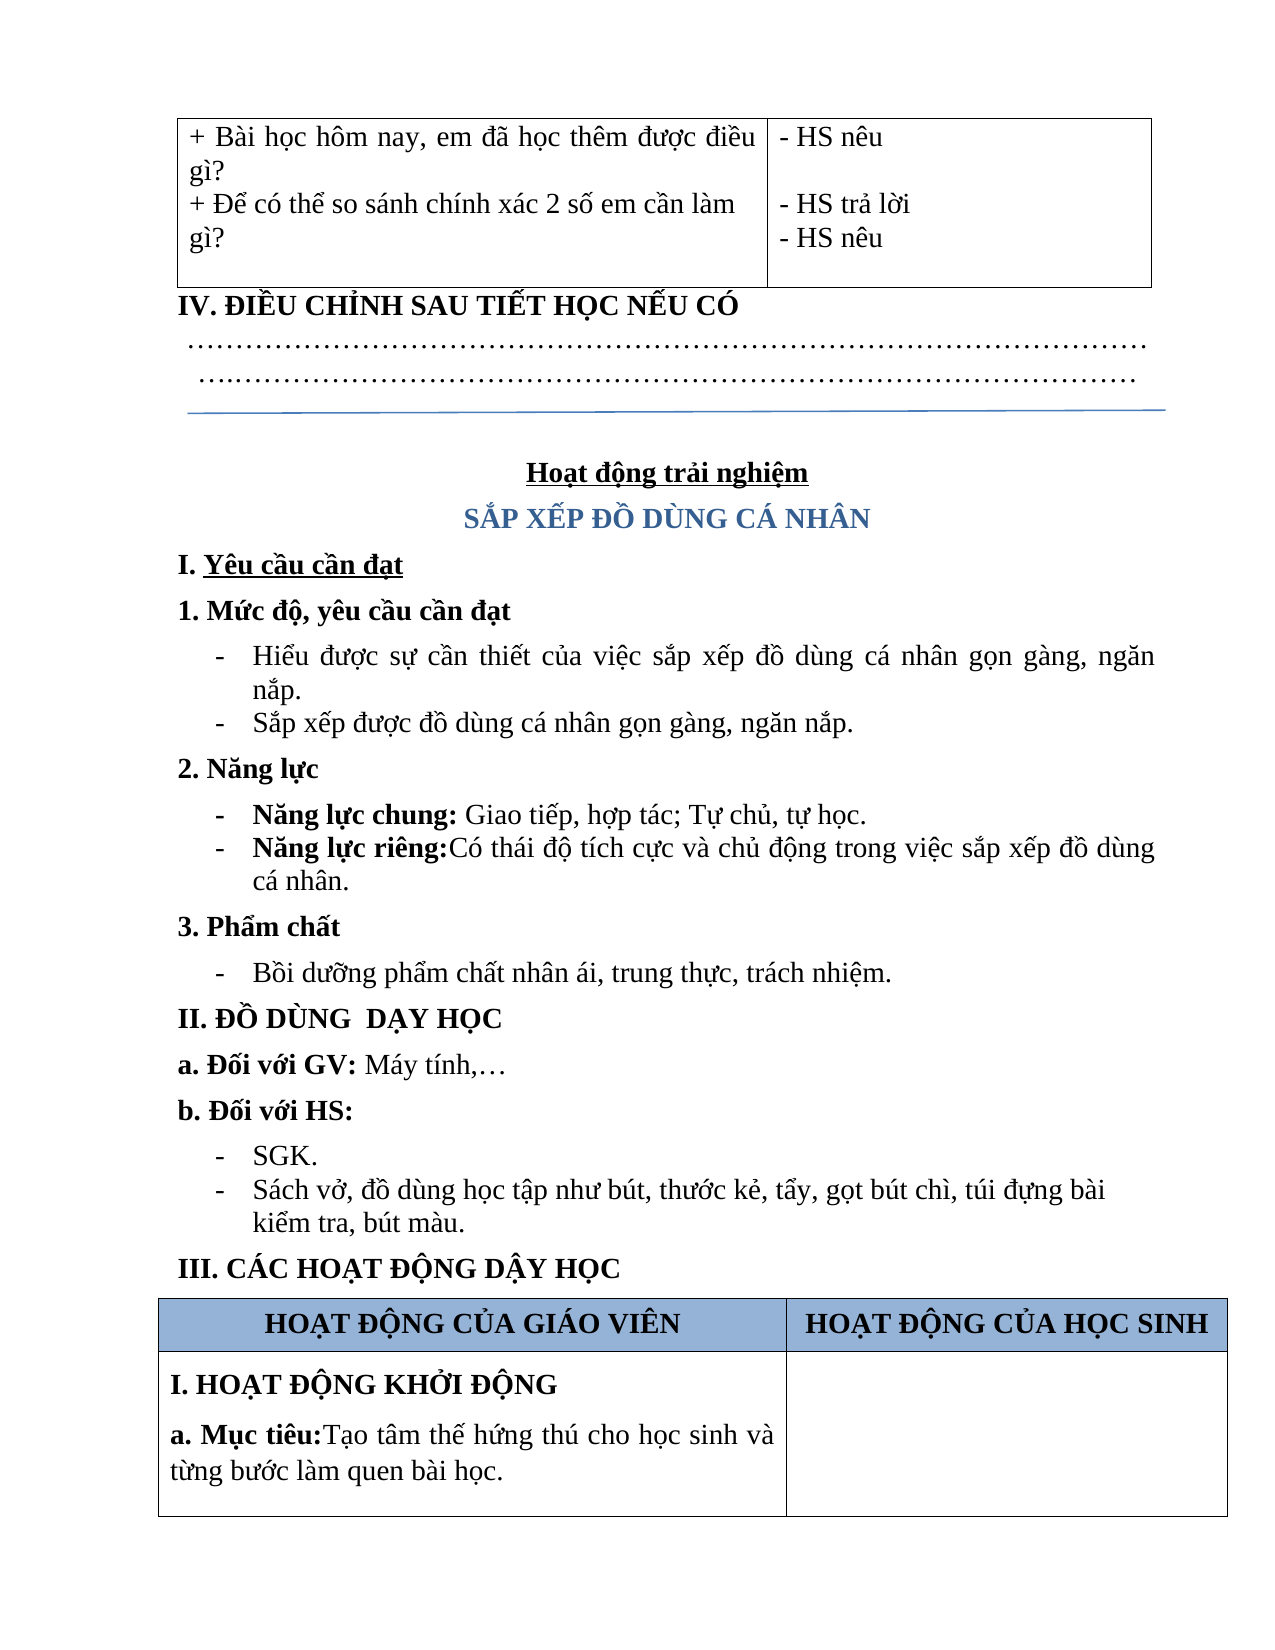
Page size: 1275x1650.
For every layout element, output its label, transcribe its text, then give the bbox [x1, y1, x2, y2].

table_header HOẠT ĐỘNG CỦA HỌC SINH [787, 1299, 1227, 1351]
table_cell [768, 119, 1151, 287]
text Hoạt động trải nghiệm [177, 456, 1157, 489]
list Hiểu được sự cần thiết của việc sắp xếp đồ dùng cá nhân gọn gàng, ngăn nắp. [215, 639, 1157, 706]
list Sách vở, đồ dùng học tập như bút, thước kẻ, tẩy, gọt bút chì, túi đựng bài kiểm tra, bút màu. [215, 1172, 1157, 1239]
text ……………………………………………………………………………………… [177, 321, 1157, 355]
text b. Đối với HS: [177, 1093, 1157, 1127]
subtitle SẮP XẾP ĐỒ DÙNG CÁ NHÂN [177, 502, 1157, 535]
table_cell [178, 119, 767, 287]
list Năng lực chung: Giao tiếp, hợp tác; Tự chủ, tự học. [215, 797, 1157, 831]
text 3. Phẩm chất [177, 910, 1157, 943]
text II. ĐỒ DÙNG DẠY HỌC [177, 1002, 1157, 1035]
table_header HOẠT ĐỘNG CỦA GIÁO VIÊN [159, 1299, 786, 1351]
text IV. ĐIỀU CHỈNH SAU TIẾT HỌC NẾU CÓ [177, 288, 1157, 321]
list Bồi dưỡng phẩm chất nhân ái, trung thực, trách nhiệm. [215, 956, 1157, 989]
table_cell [159, 1352, 786, 1516]
list SGK. [215, 1139, 1157, 1172]
text ….………………………………………………………………………………… [177, 355, 1157, 388]
text III. CÁC HOẠT ĐỘNG DẬY HỌC [177, 1252, 1157, 1285]
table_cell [787, 1352, 1227, 1516]
text I. Yêu cầu cần đạt [177, 547, 1157, 581]
list Năng lực riêng:Có thái độ tích cực và chủ động trong việc sắp xếp đồ dùng cá nhân. [215, 831, 1157, 897]
text 2. Năng lực [177, 752, 1157, 785]
list Sắp xếp được đồ dùng cá nhân gọn gàng, ngăn nắp. [215, 706, 1157, 739]
text 1. Mức độ, yêu cầu cần đạt [177, 593, 1157, 627]
text a. Đối với GV: Máy tính,… [177, 1047, 1157, 1081]
